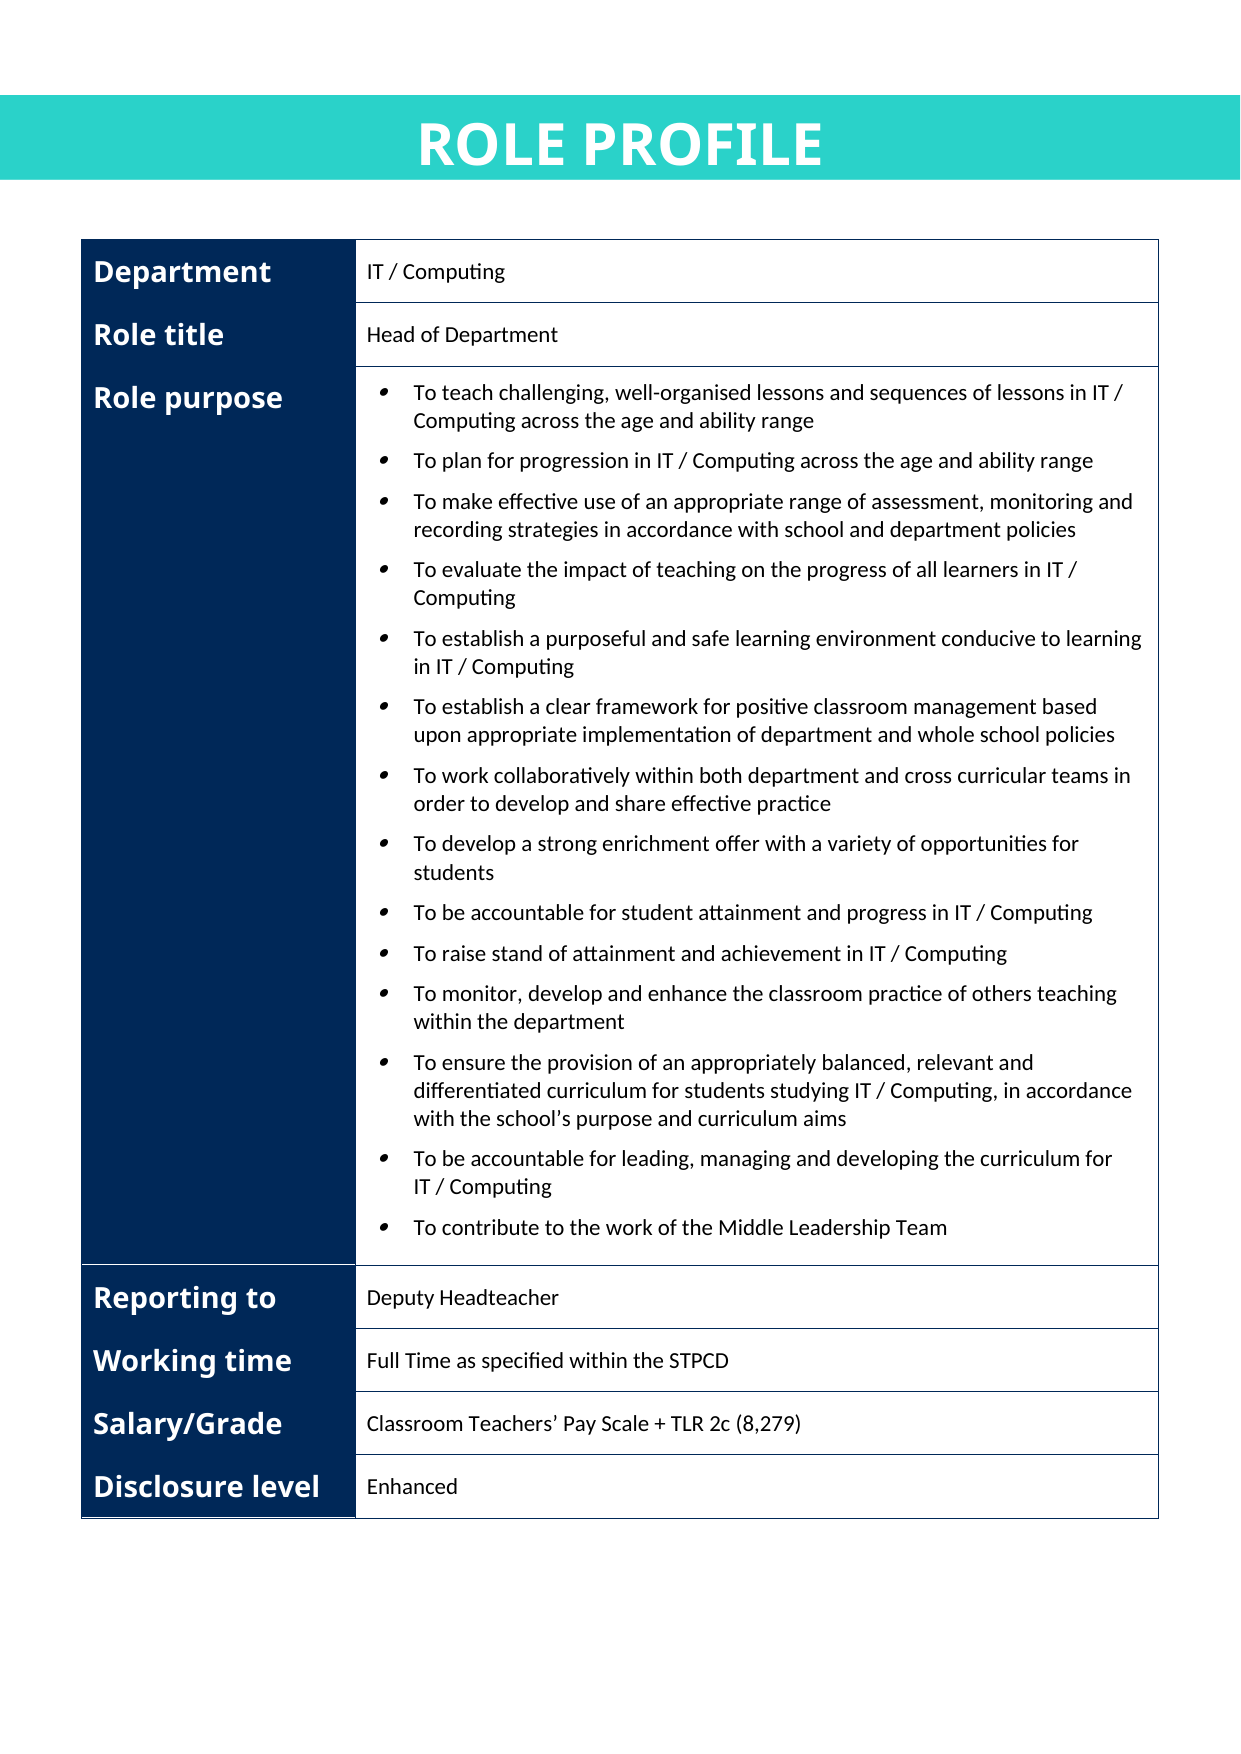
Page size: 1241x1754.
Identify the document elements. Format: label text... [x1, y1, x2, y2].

text ROLE PROFILE [89, 103, 1152, 183]
table_cell Role title [82, 303, 355, 366]
table_header Department [82, 240, 355, 302]
table_cell Salary/Grade [82, 1392, 355, 1454]
table_cell Working time [82, 1329, 355, 1391]
table_cell Head of Department [356, 303, 1158, 366]
table_cell Role purpose [82, 367, 355, 1264]
table_cell Full Time as specified within the STPCD [356, 1329, 1158, 1391]
table_cell To teach challenging, well-organised lessons and sequences of lessons in IT / Computing across the age and ability range To plan for progression in IT / Computing across the age and ability range To make effective use of an appropriate range of assessment, monitoring and recording strategies in accordance with school and department policies To evaluate the impact of teaching on the progress of all learners in IT / Computing To establish a purposeful and safe learning environment conducive to learning in IT / Computing To establish a clear framework for positive classroom management based upon appropriate implementation of department and whole school policies To work collaboratively within both department and cross curricular teams in order to develop and share effective practice To develop a strong enrichment offer with a variety of opportunities for students To be accountable for student attainment and progress in IT / Computing To raise stand of attainment and achievement in IT / Computing To monitor, develop and enhance the classroom practice of others teaching within the department To ensure the provision of an appropriately balanced, relevant and differentiated curriculum for students studying IT / Computing, in accordance with the school’s purpose and curriculum aims To be accountable for leading, managing and developing the curriculum for IT / Computing To contribute to the work of the Middle Leadership Team [356, 367, 1158, 1264]
table_cell Deputy Headteacher [356, 1266, 1158, 1328]
table_cell Reporting to [82, 1266, 355, 1328]
table_cell Enhanced [356, 1455, 1158, 1517]
picture [0, 0, 1241, 1754]
table_header IT / Computing [356, 240, 1158, 302]
table_cell Disclosure level [82, 1455, 355, 1517]
table_cell Classroom Teachers’ Pay Scale + TLR 2c (8,279) [356, 1392, 1158, 1454]
